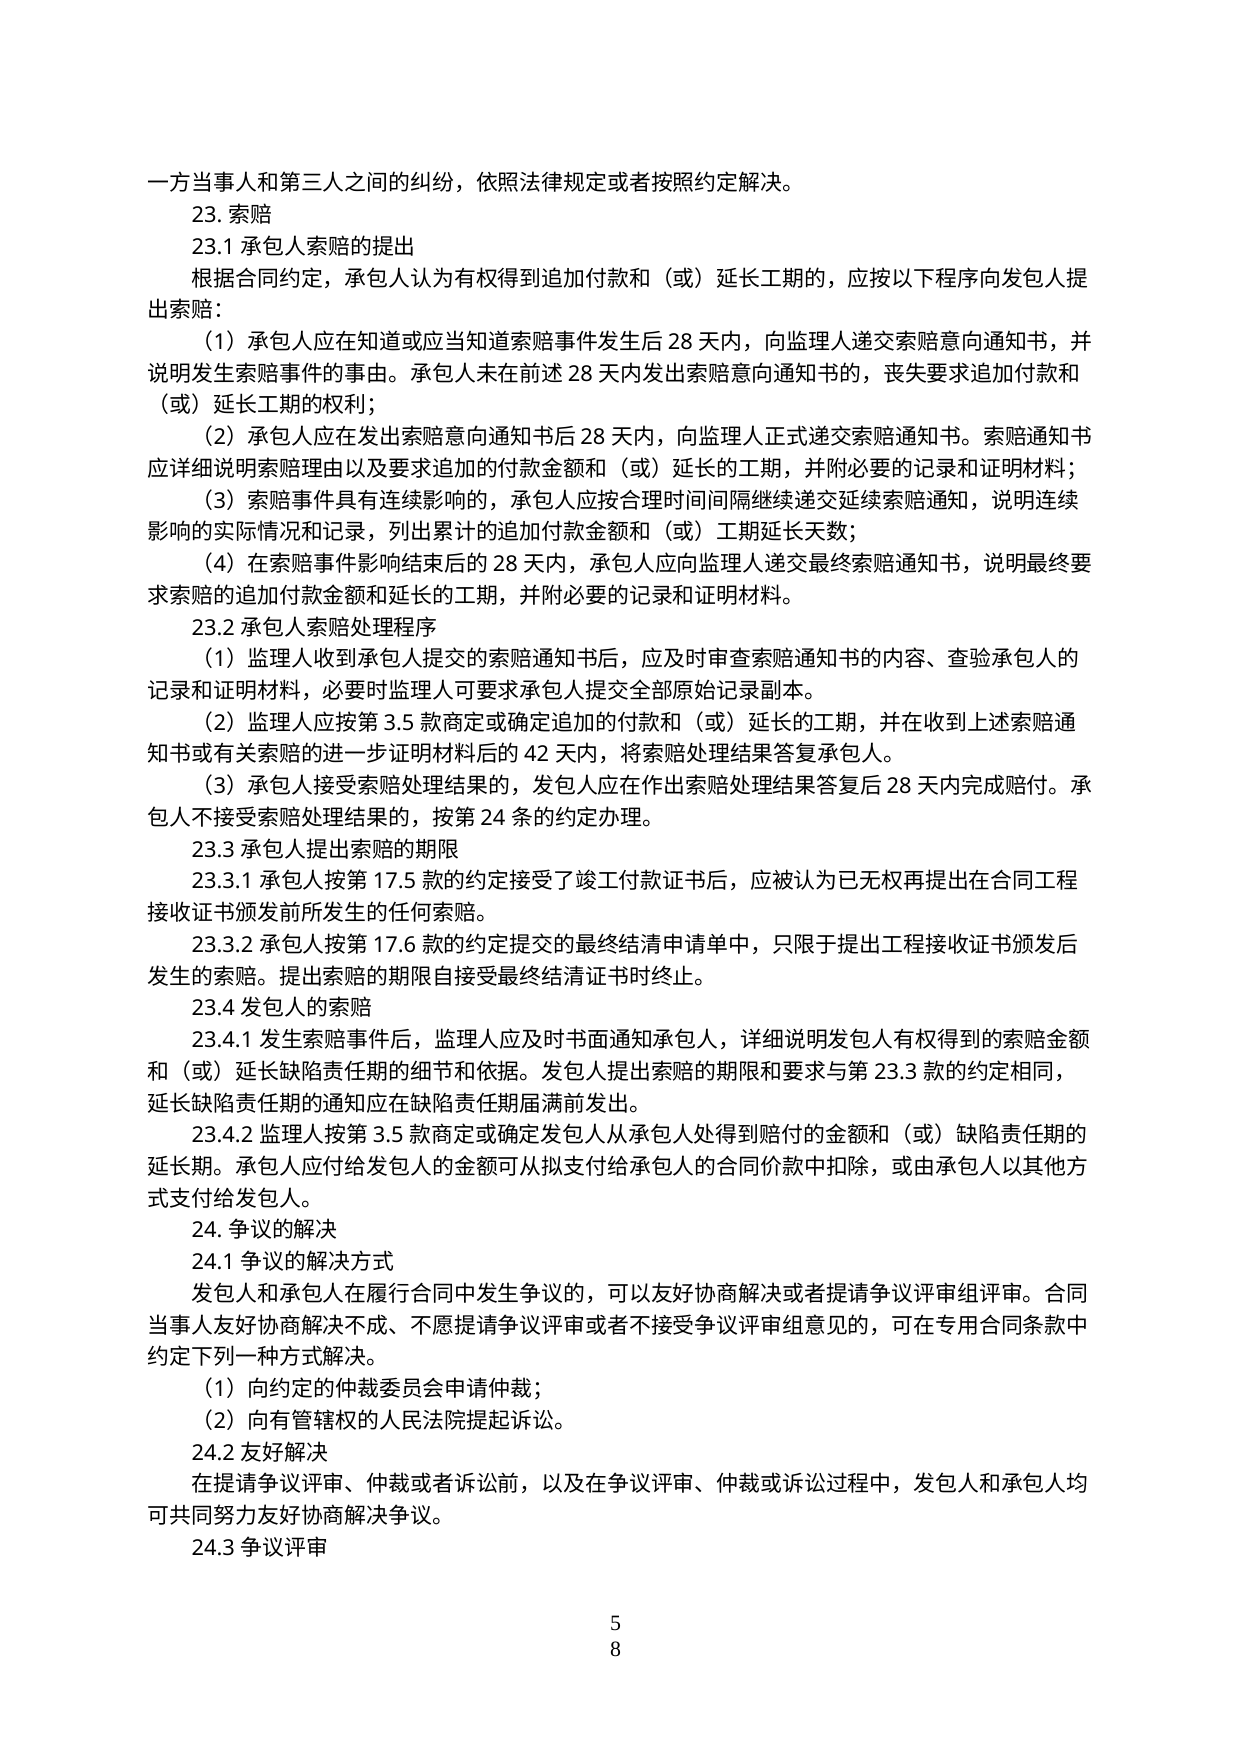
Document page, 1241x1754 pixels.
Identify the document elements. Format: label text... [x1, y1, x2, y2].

text （1）监理人收到承包人提交的索赔通知书后，应及时审查索赔通知书的内容、查验承包人的记录和证明材料，必要时监理人可要求承包人提交全部原始记录副本。 [148, 641, 1092, 705]
text （3）承包人接受索赔处理结果的，发包人应在作出索赔处理结果答复后28 天内完成赔付。承包人不接受索赔处理结果的，按第24 条的约定办理。 [148, 768, 1092, 832]
text 24.3 争议评审 [148, 1530, 1092, 1561]
text 23.4.1 发生索赔事件后，监理人应及时书面通知承包人，详细说明发包人有权得到的索赔金额和（或）延长缺陷责任期的细节和依据。发包人提出索赔的期限和要求与第23.3 款的约定相同，延长缺陷责任期的通知应在缺陷责任期届满前发出。 [148, 1022, 1092, 1117]
text （3）索赔事件具有连续影响的，承包人应按合理时间间隔继续递交延续索赔通知，说明连续影响的实际情况和记录，列出累计的追加付款金额和（或）工期延长天数； [148, 483, 1092, 546]
text 24. 争议的解决 [148, 1212, 1092, 1244]
text 23.4 发包人的索赔 [148, 990, 1092, 1022]
text 23.3 承包人提出索赔的期限 [148, 832, 1092, 863]
text 根据合同约定，承包人认为有权得到追加付款和（或）延长工期的，应按以下程序向发包人提出索赔： [148, 261, 1092, 324]
text 24.2 友好解决 [148, 1434, 1092, 1466]
text 23.3.1 承包人按第17.5 款的约定接受了竣工付款证书后，应被认为已无权再提出在合同工程接收证书颁发前所发生的任何索赔。 [148, 863, 1092, 927]
text 23.4.2 监理人按第3.5 款商定或确定发包人从承包人处得到赔付的金额和（或）缺陷责任期的延长期。承包人应付给发包人的金额可从拟支付给承包人的合同价款中扣除，或由承包人以其他方式支付给发包人。 [148, 1117, 1092, 1212]
text 24.1 争议的解决方式 [148, 1244, 1092, 1276]
text （1）承包人应在知道或应当知道索赔事件发生后28 天内，向监理人递交索赔意向通知书，并说明发生索赔事件的事由。承包人未在前述28 天内发出索赔意向通知书的，丧失要求追加付款和（或）延长工期的权利； [148, 324, 1092, 419]
text （1）向约定的仲裁委员会申请仲裁； [148, 1371, 1092, 1403]
text 23.1 承包人索赔的提出 [148, 229, 1092, 261]
text 23. 索赔 [148, 197, 1092, 229]
text （2）向有管辖权的人民法院提起诉讼。 [148, 1403, 1092, 1434]
text 23.3.2 承包人按第17.6 款的约定提交的最终结清申请单中，只限于提出工程接收证书颁发后发生的索赔。提出索赔的期限自接受最终结清证书时终止。 [148, 927, 1092, 990]
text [148, 165, 1092, 197]
text （4）在索赔事件影响结束后的28 天内，承包人应向监理人递交最终索赔通知书，说明最终要求索赔的追加付款金额和延长的工期，并附必要的记录和证明材料。 [148, 546, 1092, 609]
text （2）承包人应在发出索赔意向通知书后28 天内，向监理人正式递交索赔通知书。索赔通知书应详细说明索赔理由以及要求追加的付款金额和（或）延长的工期，并附必要的记录和证明材料； [148, 419, 1092, 483]
text 在提请争议评审、仲裁或者诉讼前，以及在争议评审、仲裁或诉讼过程中，发包人和承包人均可共同努力友好协商解决争议。 [148, 1466, 1092, 1530]
text （2）监理人应按第3.5 款商定或确定追加的付款和（或）延长的工期，并在收到上述索赔通知书或有关索赔的进一步证明材料后的42 天内，将索赔处理结果答复承包人。 [148, 705, 1092, 768]
text 发包人和承包人在履行合同中发生争议的，可以友好协商解决或者提请争议评审组评审。合同当事人友好协商解决不成、不愿提请争议评审或者不接受争议评审组意见的，可在专用合同条款中约定下列一种方式解决。 [148, 1276, 1092, 1371]
text 23.2 承包人索赔处理程序 [148, 609, 1092, 641]
